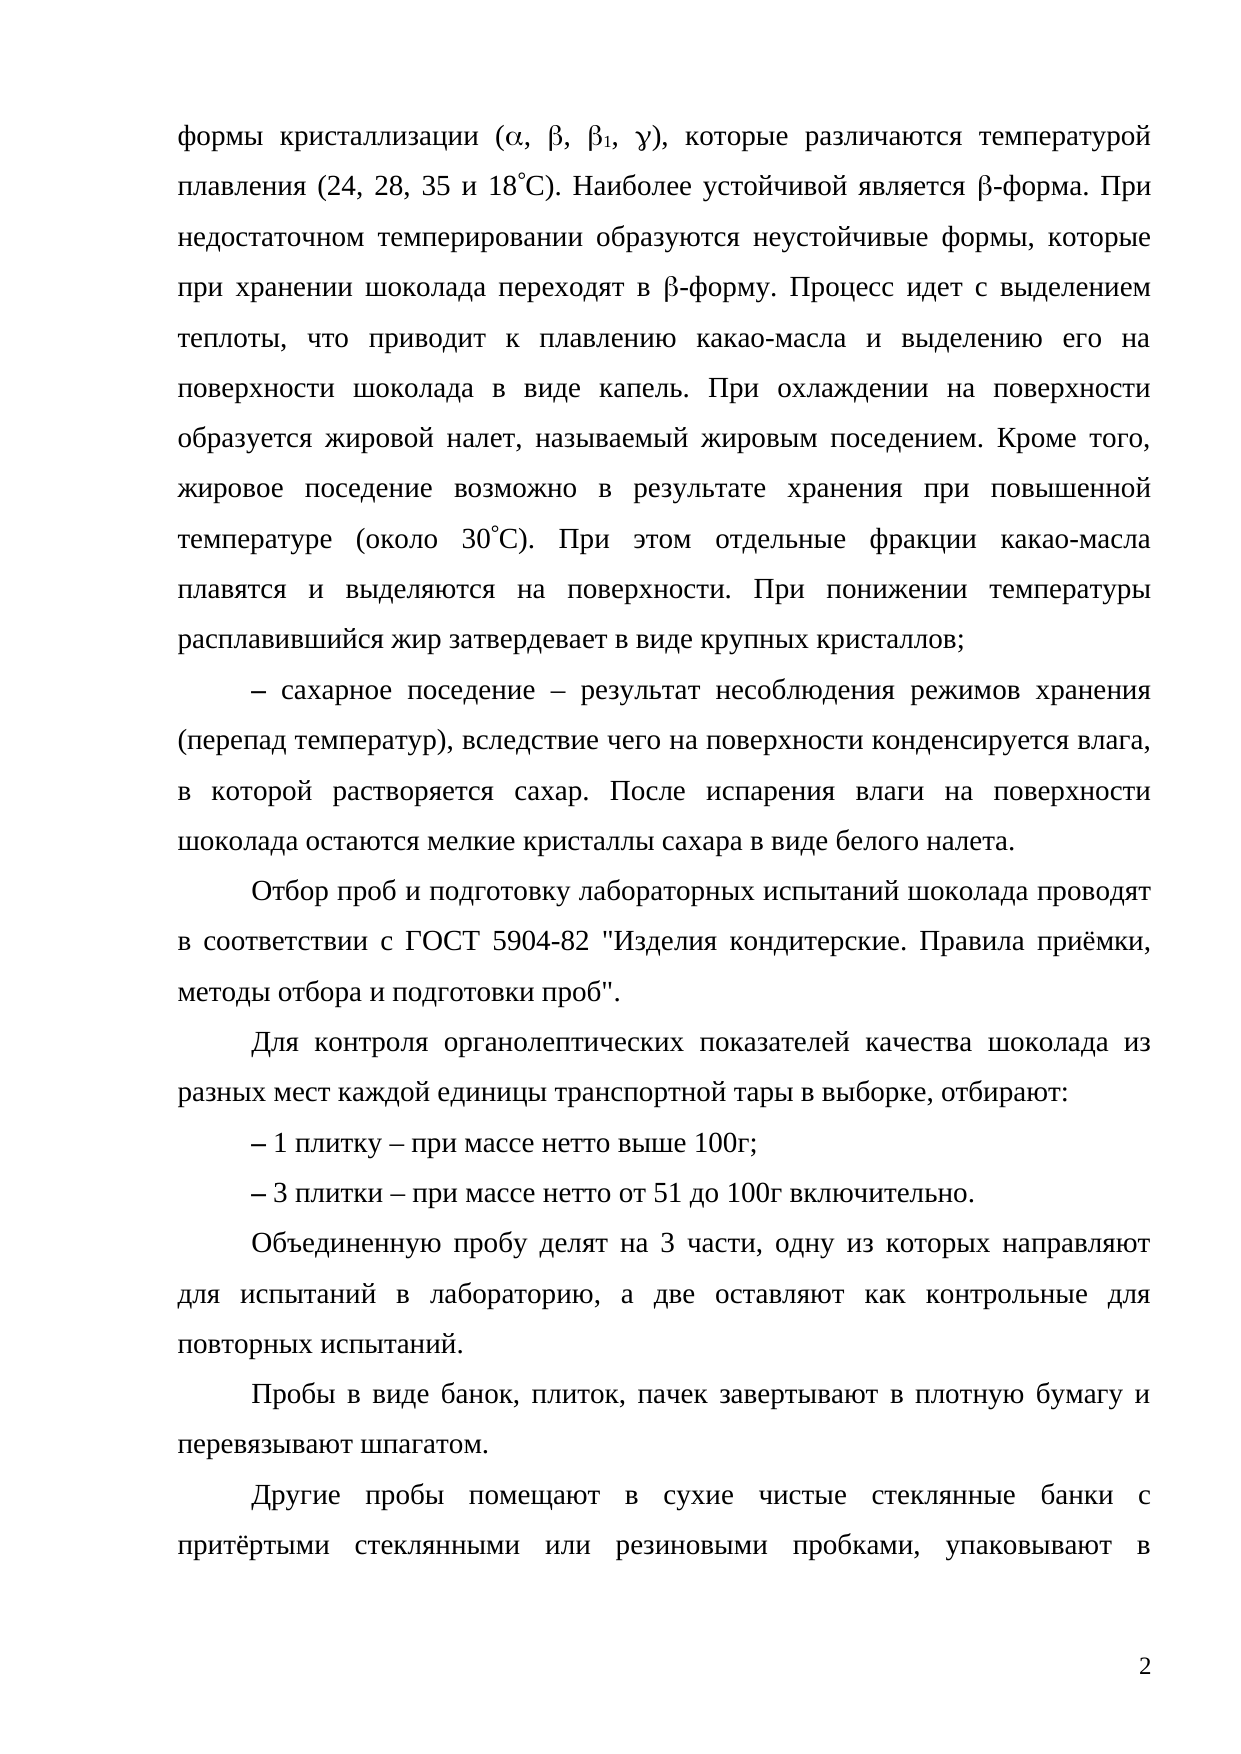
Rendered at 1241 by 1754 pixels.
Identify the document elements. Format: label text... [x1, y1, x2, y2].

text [177, 1477, 1152, 1561]
text Объединенную пробу делят на 3 части, одну из которых направляют для испытаний в лабораторию, а две оставляют как контрольные для повторных испытаний. [177, 1225, 1152, 1359]
text – 3 плитки – при массе нетто от 51 до 100г включительно. [177, 1175, 1152, 1209]
text – сахарное поседение – результат несоблюдения режимов хранения (перепад температур), вследствие чего на поверхности конденсируется влага, в которой растворяется сахар. После испарения влаги на поверхности шоколада остаются мелкие кристаллы сахара в виде белого налета. [177, 672, 1152, 856]
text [177, 118, 1152, 655]
text – 1 плитку – при массе нетто выше 100г; [177, 1125, 1152, 1158]
text Пробы в виде банок, плиток, пачек завертывают в плотную бумагу и перевязывают шпагатом. [177, 1376, 1152, 1460]
text Для контроля органолептических показателей качества шоколада из разных мест каждой единицы транспортной тары в выборке, отбирают: [177, 1024, 1152, 1108]
text Отбор проб и подготовку лабораторных испытаний шоколада проводят в соответствии с ГОСТ 5904-82 "Изделия кондитерские. Правила приёмки, методы отбора и подготовки проб". [177, 873, 1152, 1007]
